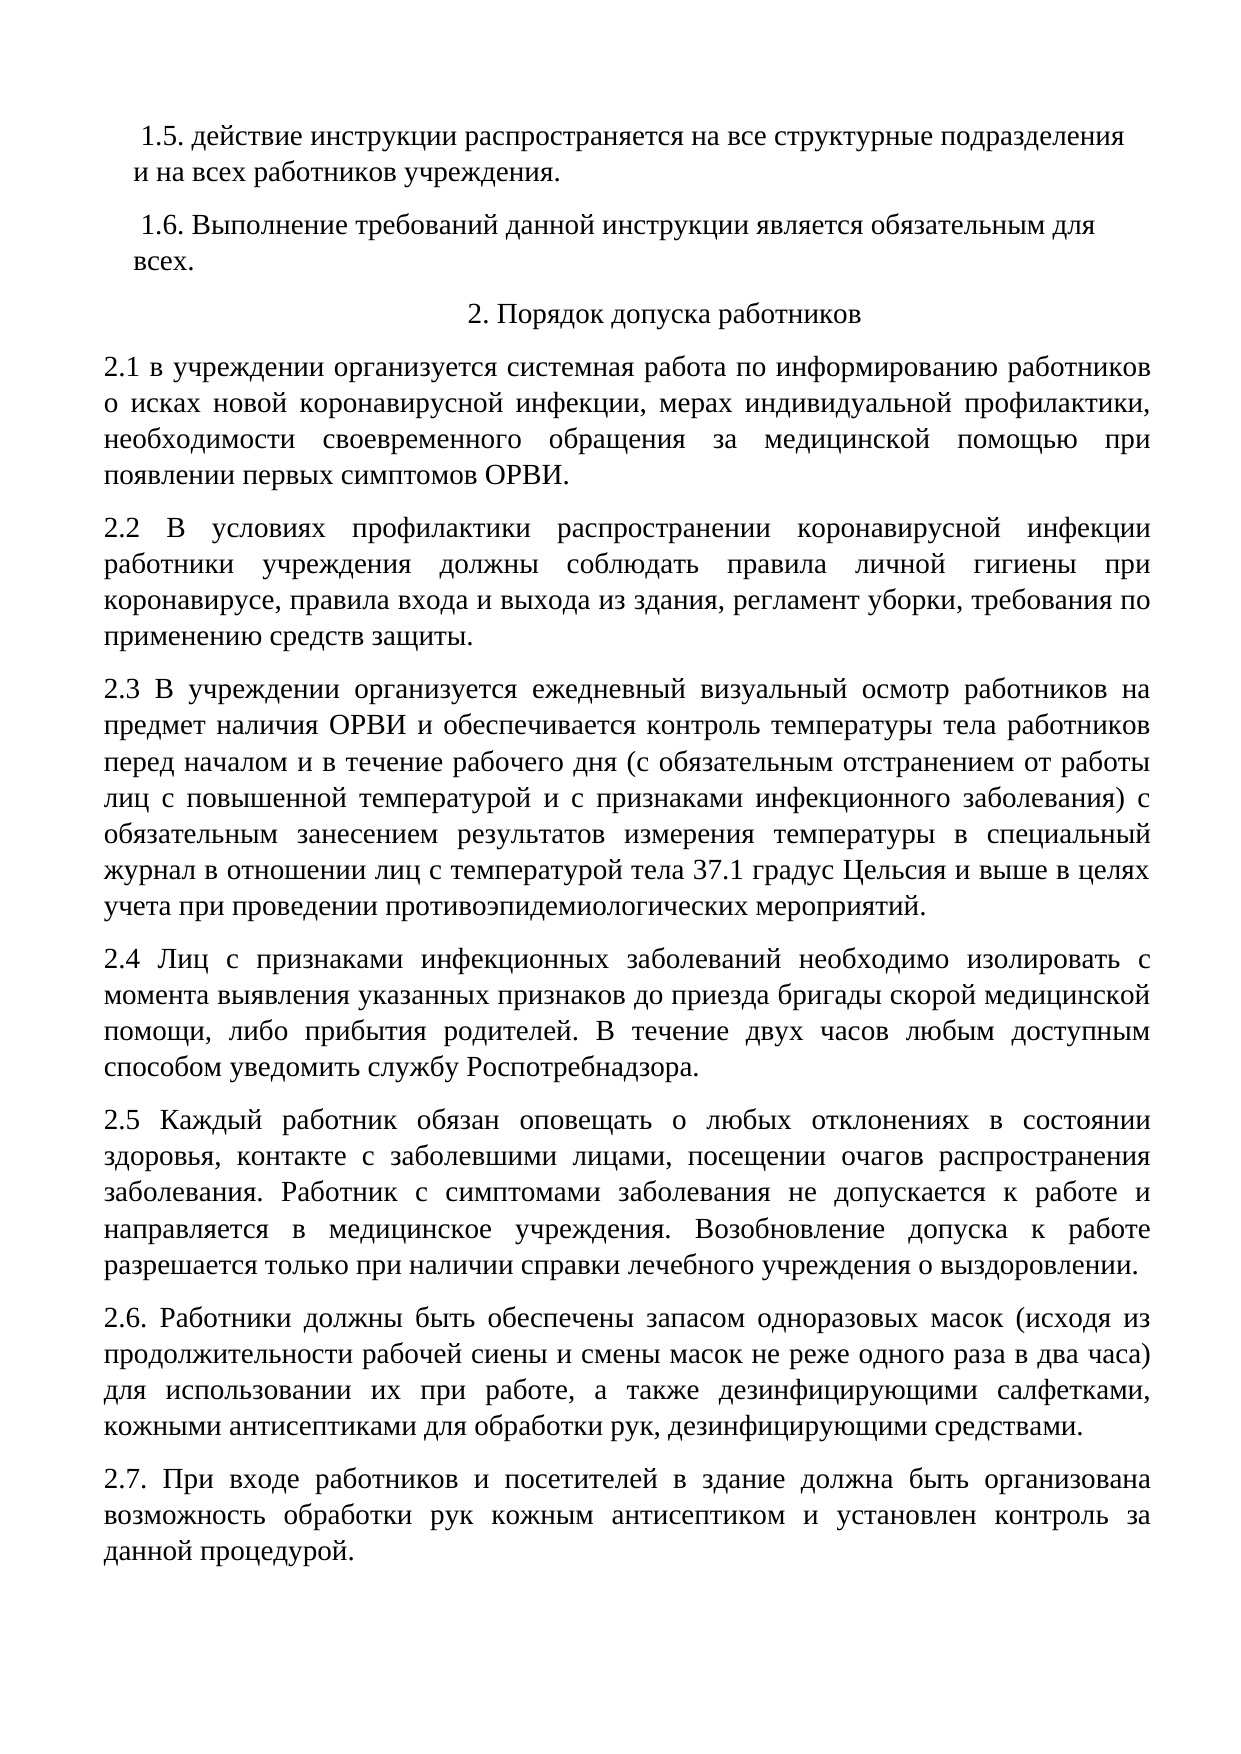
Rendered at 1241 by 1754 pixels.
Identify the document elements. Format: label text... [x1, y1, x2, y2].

text 2.2 В условиях профилактики распространении коронавирусной инфекции работники учреждения должны соблюдать правила личной гигиены при коронавирусе, правила входа и выхода из здания, регламент уборки, требования по применению средств защиты. [103, 510, 1152, 652]
text 1.6. Выполнение требований данной инструкции является обязательным для всех. [133, 207, 1152, 277]
text 2.5 Каждый работник обязан оповещать о любых отклонениях в состоянии здоровья, контакте с заболевшими лицами, посещении очагов распространения заболевания. Работник с симптомами заболевания не допускается к работе и направляется в медицинское учреждения. Возобновление допуска к работе разрешается только при наличии справки лечебного учреждения о выздоровлении. [103, 1102, 1152, 1280]
text 2.7. При входе работников и посетителей в здание должна быть организована возможность обработки рук кожным антисептиком и установлен контроль за данной процедурой. [103, 1461, 1152, 1567]
text 2. Порядок допуска работников [103, 296, 1152, 329]
text 2.4 Лиц с признаками инфекционных заболеваний необходимо изолировать с момента выявления указанных признаков до приезда бригады скорой медицинской помощи, либо прибытия родителей. В течение двух часов любым доступным способом уведомить службу Роспотребнадзора. [103, 941, 1152, 1083]
text 2.1 в учреждении организуется системная работа по информированию работников о исках новой коронавирусной инфекции, мерах индивидуальной профилактики, необходимости своевременного обращения за медицинской помощью при появлении первых симптомов ОРВИ. [103, 349, 1152, 491]
text 2.6. Работники должны быть обеспечены запасом одноразовых масок (исходя из продолжительности рабочей сиены и смены масок не реже одного раза в два часа) для использовании их при работе, а также дезинфицирующими салфетками, кожными антисептиками для обработки рук, дезинфицирующими средствами. [103, 1300, 1152, 1442]
text 1.5. действие инструкции распространяется на все структурные подразделения и на всех работников учреждения. [133, 118, 1152, 188]
text 2.3 В учреждении организуется ежедневный визуальный осмотр работников на предмет наличия ОРВИ и обеспечивается контроль температуры тела работников перед началом и в течение рабочего дня (с обязательным отстранением от работы лиц с повышенной температурой и с признаками инфекционного заболевания) с обязательным занесением результатов измерения температуры в специальный журнал в отношении лиц с температурой тела 37.1 градус Цельсия и выше в целях учета при проведении противоэпидемиологических мероприятий. [103, 671, 1152, 922]
